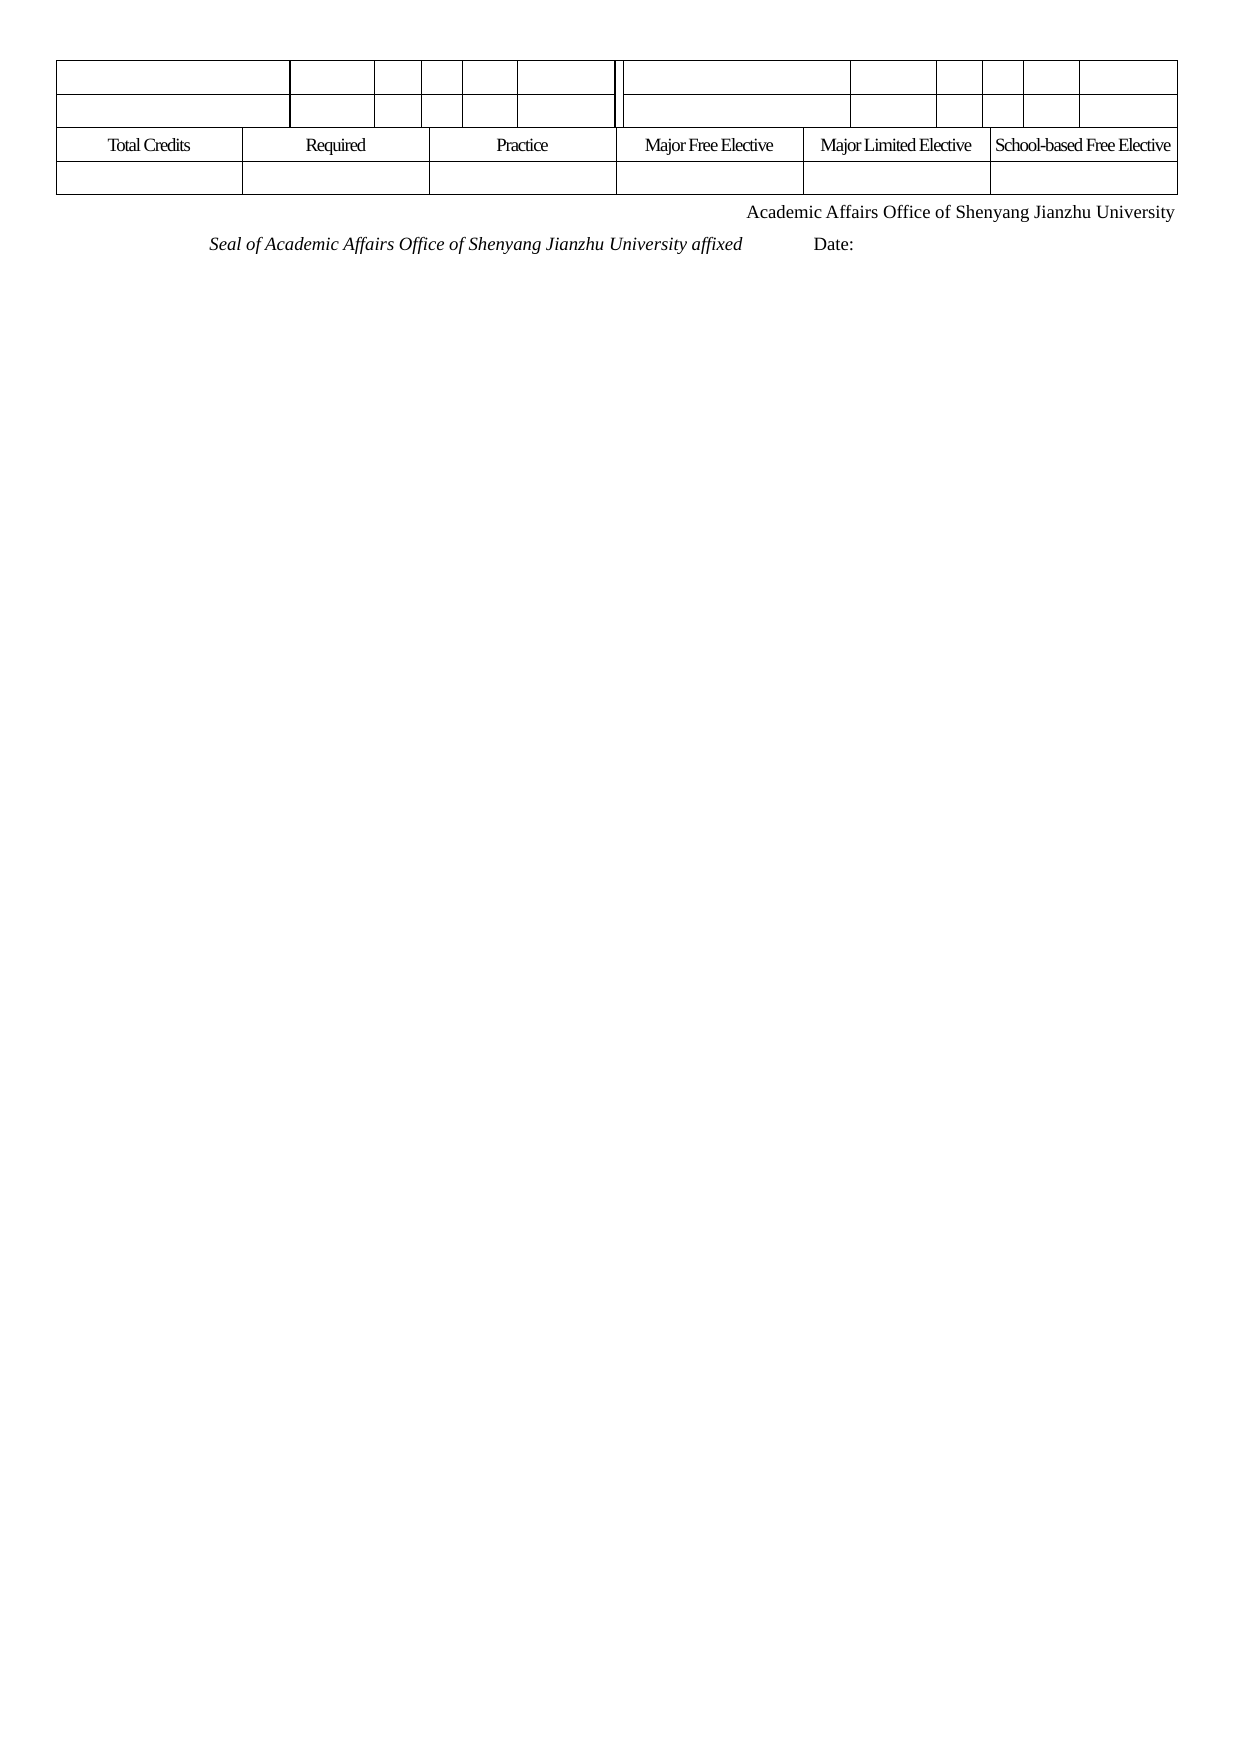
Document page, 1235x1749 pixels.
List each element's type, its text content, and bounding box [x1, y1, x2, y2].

table_cell [1024, 95, 1079, 127]
table_cell [991, 162, 1177, 194]
table_cell Total Credits [57, 128, 242, 161]
text Seal of Academic Affairs Office of Shenyang Jianzhu University affixed Date: [59, 228, 1175, 260]
table_cell [624, 61, 850, 94]
table_cell [617, 162, 803, 194]
table_cell [851, 61, 936, 94]
table_cell [57, 162, 242, 194]
table_cell [1080, 61, 1177, 94]
table_cell [983, 95, 1023, 127]
table_cell [463, 95, 517, 127]
table_cell [375, 61, 421, 94]
table_cell [937, 95, 982, 127]
table_cell School-based Free Elective [991, 128, 1177, 161]
table_cell [518, 95, 614, 127]
table_cell [422, 61, 462, 94]
table_cell [851, 95, 936, 127]
table_cell [430, 162, 616, 194]
table_cell [291, 95, 374, 127]
table_cell [375, 95, 421, 127]
table_cell [463, 61, 517, 94]
table_cell [518, 61, 614, 94]
table_cell Major Limited Elective [804, 128, 990, 161]
text Academic Affairs Office of Shenyang Jianzhu University [59, 195, 1175, 228]
table_cell [243, 162, 429, 194]
table_cell [937, 61, 982, 94]
table_cell [1080, 95, 1177, 127]
table_cell [804, 162, 990, 194]
table_cell [422, 95, 462, 127]
table_cell [983, 61, 1023, 94]
table_cell Practice [430, 128, 616, 161]
table_cell [624, 95, 850, 127]
table_cell Required [243, 128, 429, 161]
table_cell [291, 61, 374, 94]
table_cell [57, 61, 289, 94]
table_cell [1024, 61, 1079, 94]
table_cell Major Free Elective [617, 128, 803, 161]
table_cell [57, 95, 289, 127]
